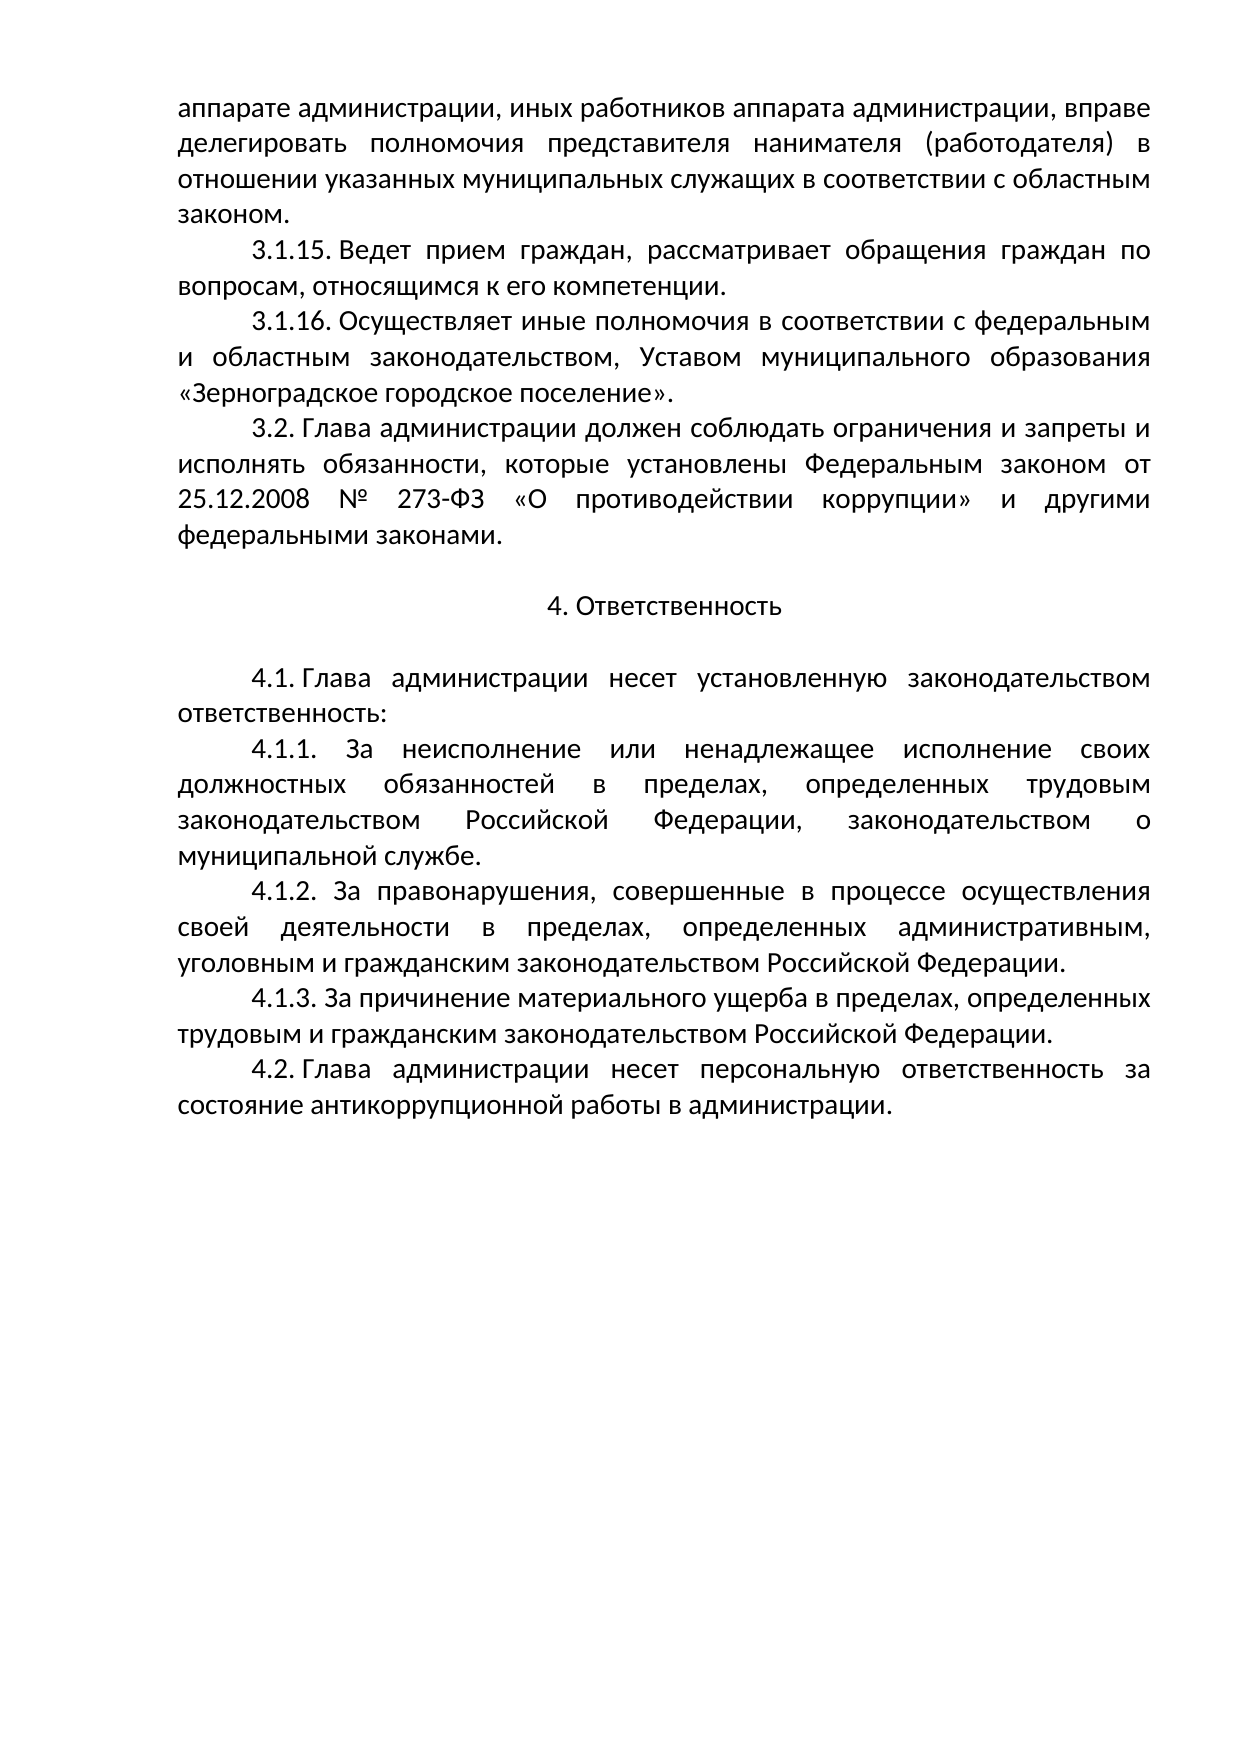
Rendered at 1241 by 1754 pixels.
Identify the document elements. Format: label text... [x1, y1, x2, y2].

text 4. Ответственность [177, 587, 1152, 623]
text 4.1.3. За причинение материального ущерба в пределах, определенных трудовым и гражданским законодательством Российской Федерации. [177, 979, 1152, 1051]
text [177, 89, 1152, 231]
text 4.2. Глава администрации несет персональную ответственность за состояние антикоррупционной работы в администрации. [177, 1051, 1152, 1122]
text 4.1. Глава администрации несет установленную законодательством ответственность: [177, 659, 1152, 730]
text 4.1.1. За неисполнение или ненадлежащее исполнение своих должностных обязанностей в пределах, определенных трудовым законодательством Российской Федерации, законодательством о муниципальной службе. [177, 730, 1152, 872]
text 3.1.15. Ведет прием граждан, рассматривает обращения граждан по вопросам, относящимся к его компетенции. [177, 231, 1152, 302]
text 3.2. Глава администрации должен соблюдать ограничения и запреты и исполнять обязанности, которые установлены Федеральным законом от 25.12.2008 № 273-ФЗ «О противодействии коррупции» и другими федеральными законами. [177, 409, 1152, 552]
text 4.1.2. За правонарушения, совершенные в процессе осуществления своей деятельности в пределах, определенных административным, уголовным и гражданским законодательством Российской Федерации. [177, 872, 1152, 979]
text 3.1.16. Осуществляет иные полномочия в соответствии с федеральным и областным законодательством, Уставом муниципального образования «Зерноградское городское поселение». [177, 302, 1152, 409]
